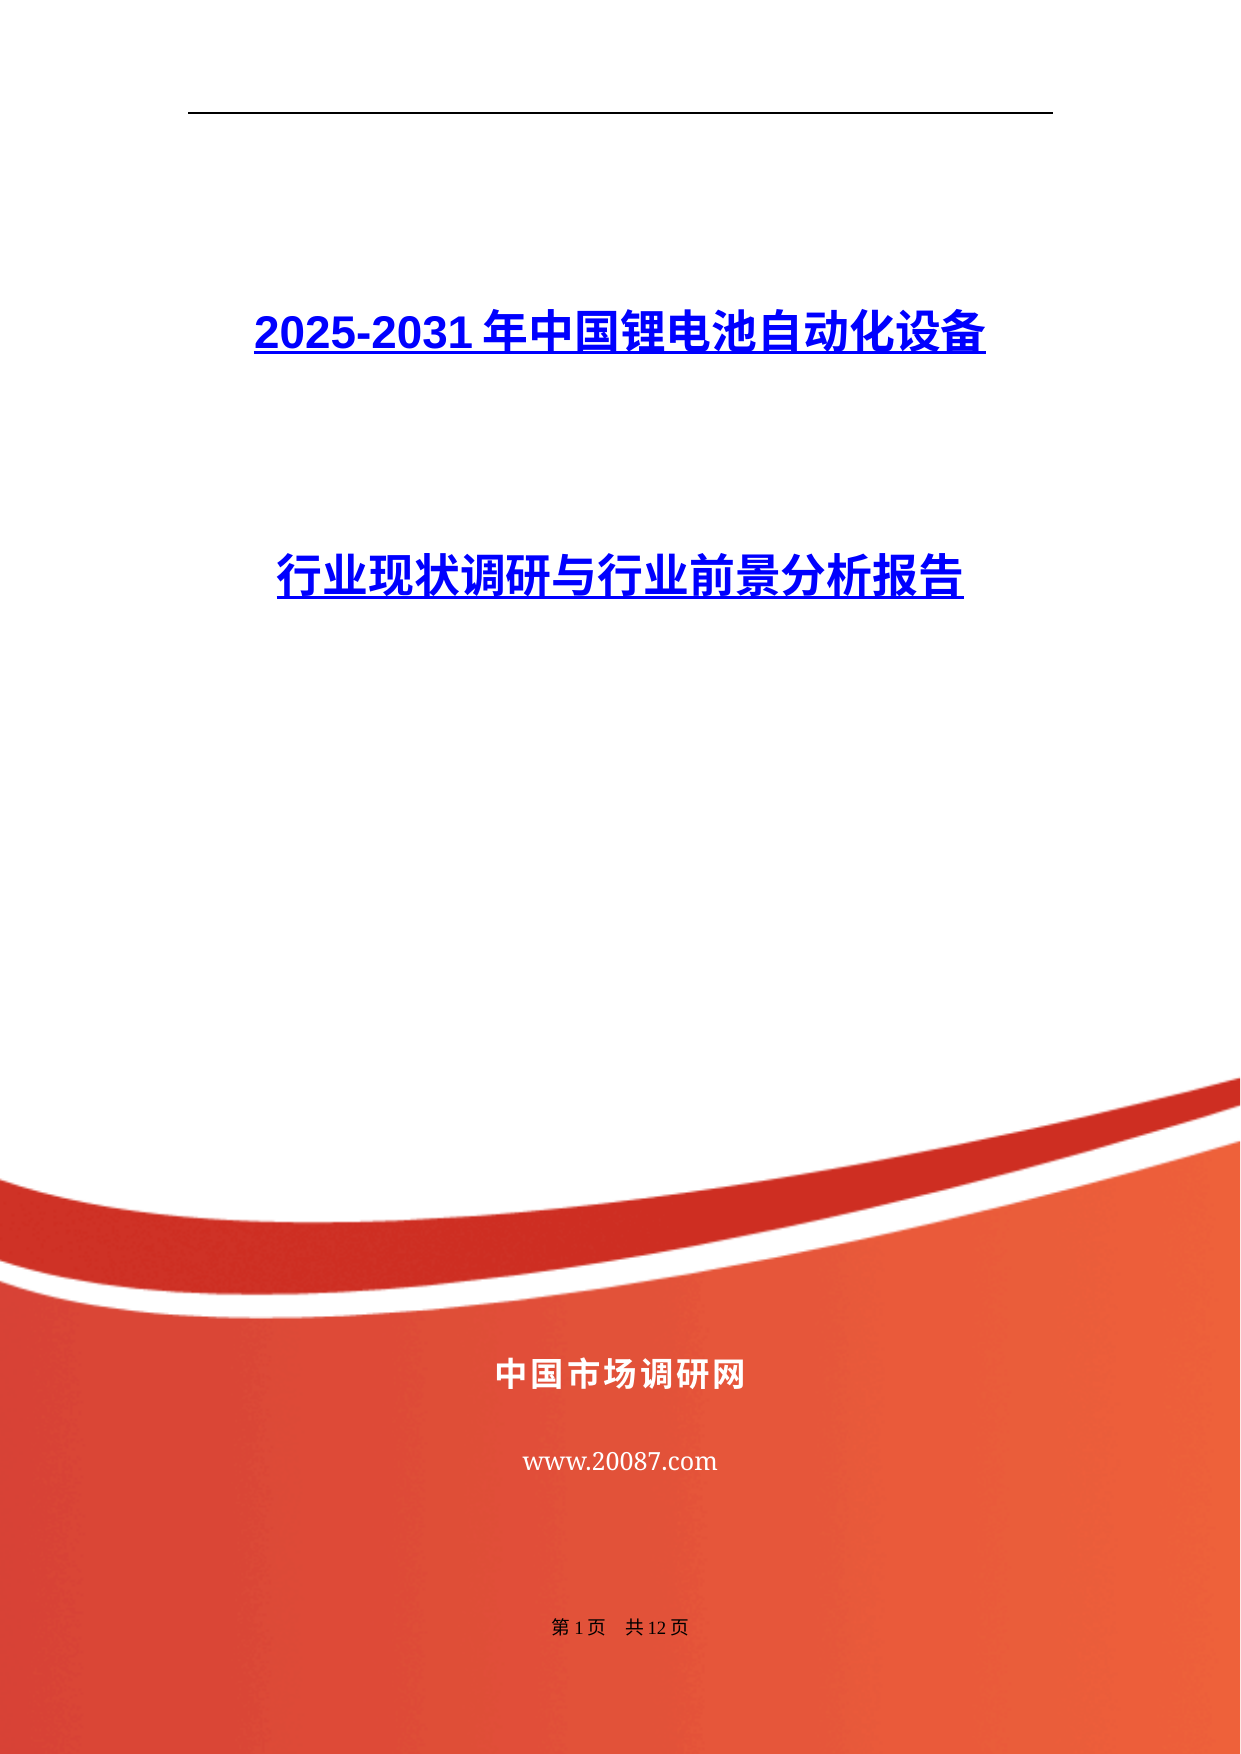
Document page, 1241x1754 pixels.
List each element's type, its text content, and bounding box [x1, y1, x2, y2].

text www.20087.com [187, 1428, 1053, 1493]
picture [0, 1006, 1241, 1754]
subtitle 中国市场调研网 [187, 1339, 1053, 1404]
table_header 2025-2031年中国锂电池自动化设备行业现状调研与行业前景分析报告 [188, 207, 1053, 773]
